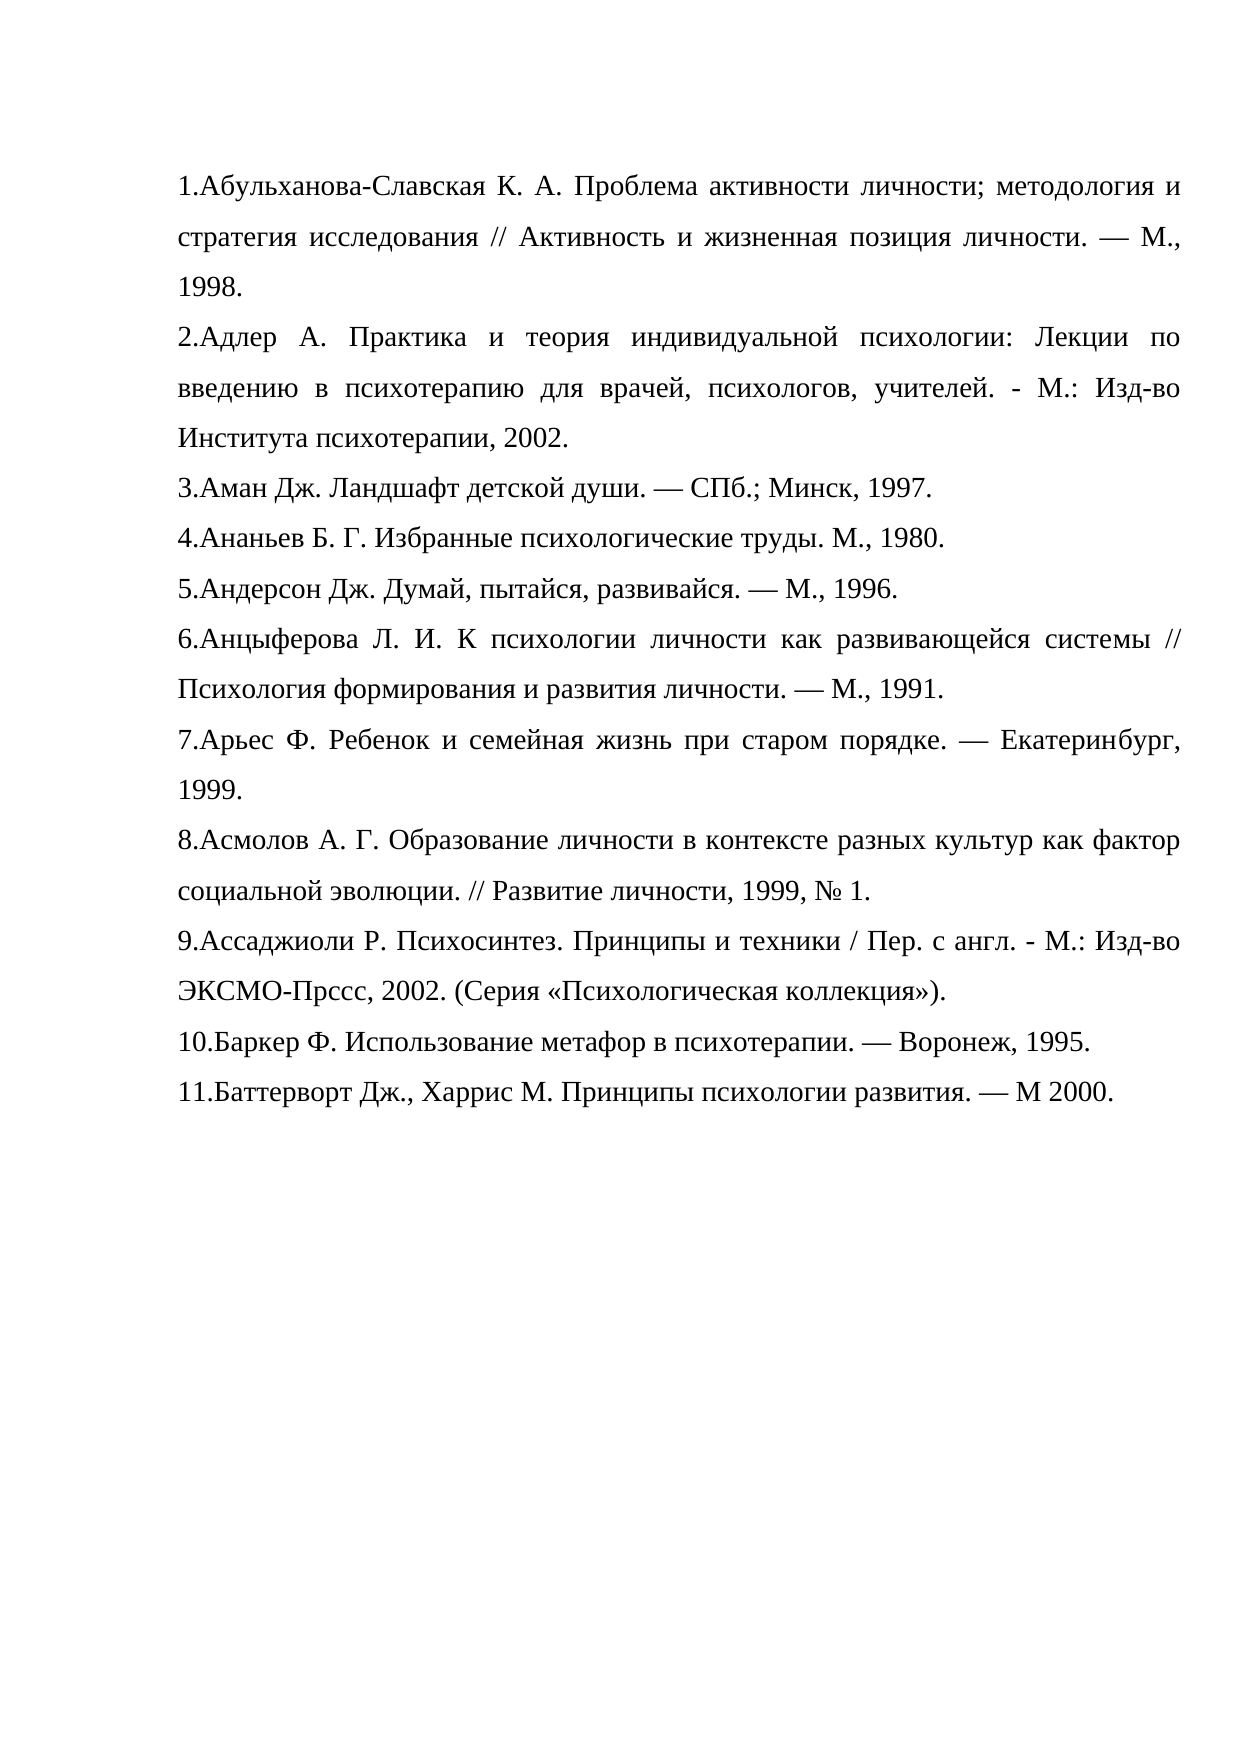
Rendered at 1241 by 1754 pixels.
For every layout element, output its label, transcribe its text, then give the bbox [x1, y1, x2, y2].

text 3.Аман Дж. Ландшафт детской души. — СПб.; Минск, 1997. [177, 470, 1181, 504]
text 10.Баркер Ф. Использование метафор в психотерапии. — Воронеж, 1995. [177, 1024, 1181, 1057]
text 6.Анцыферова Л. И. К психологии личности как развивающейся системы // Психология формирования и развития личности. — М., 1991. [177, 621, 1181, 705]
text 11.Баттерворт Дж., Харрис М. Принципы психологии развития. — М 2000. [177, 1074, 1181, 1108]
text 8.Асмолов А. Г. Образование личности в контексте разных культур как фактор социальной эволюции. // Развитие личности, 1999, № 1. [177, 822, 1181, 906]
text 4.Ананьев Б. Г. Избранные психологические труды. М., 1980. [177, 521, 1181, 554]
text 2.Адлер А. Практика и теория индивидуальной психологии: Лекции по введению в психотерапию для врачей, психологов, учителей. - М.: Изд-во Института психотерапии, 2002. [177, 319, 1181, 453]
text 5.Андерсон Дж. Думай, пытайся, развивайся. — М., 1996. [177, 571, 1181, 604]
text 1.Абульханова-Славская К. А. Проблема активности личности; методология и стратегия исследования // Активность и жизненная позиция личности. — М., 1998. [177, 168, 1181, 303]
text 7.Арьес Ф. Ребенок и семейная жизнь при старом порядке. — Екатеринбург, 1999. [177, 722, 1181, 806]
text 9.Ассаджиоли Р. Психосинтез. Принципы и техники / Пер. с англ. - М.: Изд-во ЭКСМО-Прссс, 2002. (Серия «Психологическая коллекция»). [177, 923, 1181, 1007]
